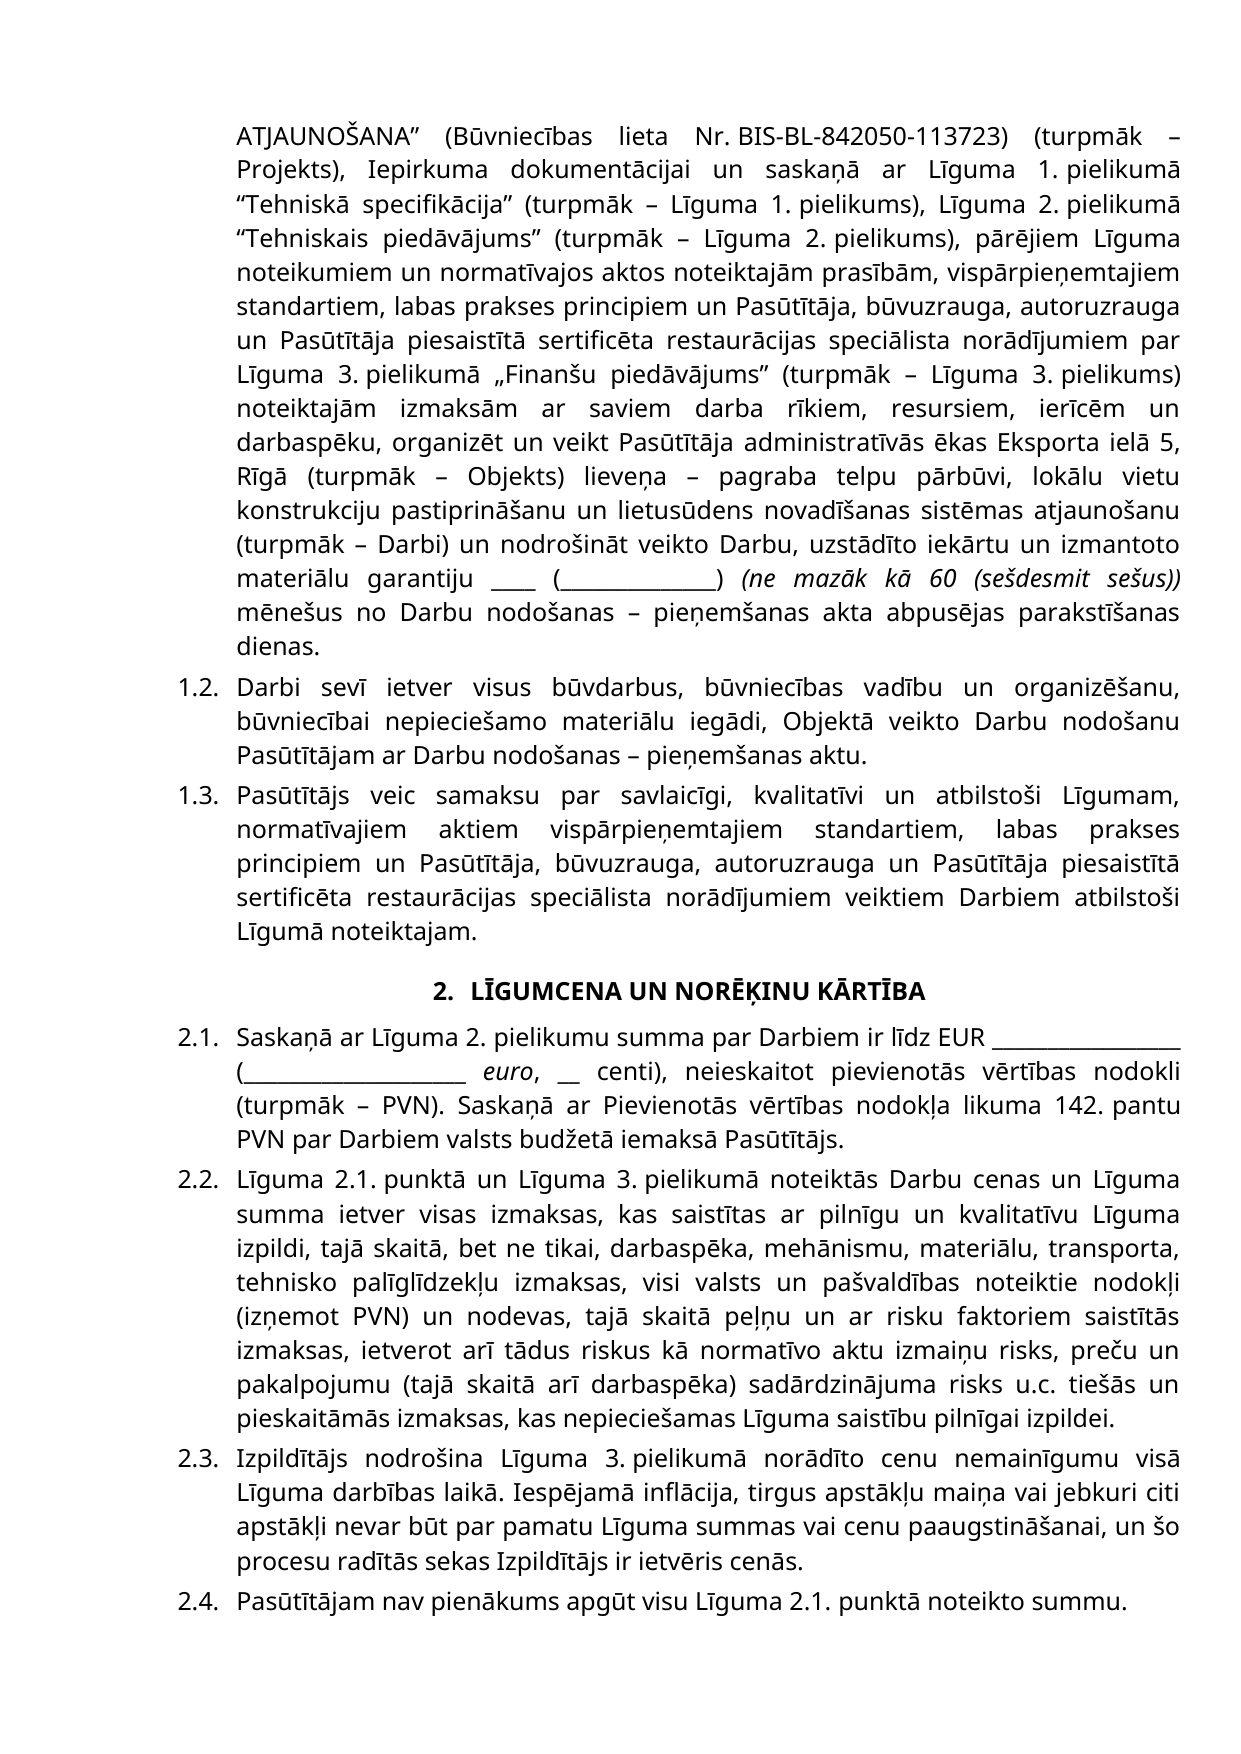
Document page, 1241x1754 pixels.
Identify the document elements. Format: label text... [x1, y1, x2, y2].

list LĪGUMCENA UN NORĒĶINU KĀRTĪBA [177, 973, 1181, 1007]
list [177, 118, 1181, 663]
list Izpildītājs nodrošina Līguma 3. pielikumā norādīto cenu nemainīgumu visā Līguma darbības laikā. Iespējamā inflācija, tirgus apstākļu maiņa vai jebkuri citi apstākļi nevar būt par pamatu Līguma summas vai cenu paaugstināšanai, un šo procesu radītās sekas Izpildītājs ir ietvēris cenās. [177, 1441, 1181, 1577]
list Saskaņā ar Līguma 2. pielikumu summa par Darbiem ir līdz EUR _________________ (____________________ euro, __ centi), neieskaitot pievienotās vērtības nodokli (turpmāk – PVN). Saskaņā ar Pievienotās vērtības nodokļa likuma 142. pantu PVN par Darbiem valsts budžetā iemaksā Pasūtītājs. [177, 1020, 1181, 1156]
list Līguma 2.1. punktā un Līguma 3. pielikumā noteiktās Darbu cenas un Līguma summa ietver visas izmaksas, kas saistītas ar pilnīgu un kvalitatīvu Līguma izpildi, tajā skaitā, bet ne tikai, darbaspēka, mehānismu, materiālu, transporta, tehnisko palīglīdzekļu izmaksas, visi valsts un pašvaldības noteiktie nodokļi (izņemot PVN) un nodevas, tajā skaitā peļņu un ar risku faktoriem saistītās izmaksas, ietverot arī tādus riskus kā normatīvo aktu izmaiņu risks, preču un pakalpojumu (tajā skaitā arī darbaspēka) sadārdzinājuma risks u.c. tiešās un pieskaitāmās izmaksas, kas nepieciešamas Līguma saistību pilnīgai izpildei. [177, 1162, 1181, 1435]
list Darbi sevī ietver visus būvdarbus, būvniecības vadību un organizēšanu, būvniecībai nepieciešamo materiālu iegādi, Objektā veikto Darbu nodošanu Pasūtītājam ar Darbu nodošanas – pieņemšanas aktu. [177, 669, 1181, 772]
list Pasūtītājs veic samaksu par savlaicīgi, kvalitatīvi un atbilstoši Līgumam, normatīvajiem aktiem vispārpieņemtajiem standartiem, labas prakses principiem un Pasūtītāja, būvuzrauga, autoruzrauga un Pasūtītāja piesaistītā sertificēta restaurācijas speciālista norādījumiem veiktiem Darbiem atbilstoši Līgumā noteiktajam. [177, 778, 1181, 948]
list Pasūtītājam nav pienākums apgūt visu Līguma 2.1. punktā noteikto summu. [177, 1583, 1181, 1617]
